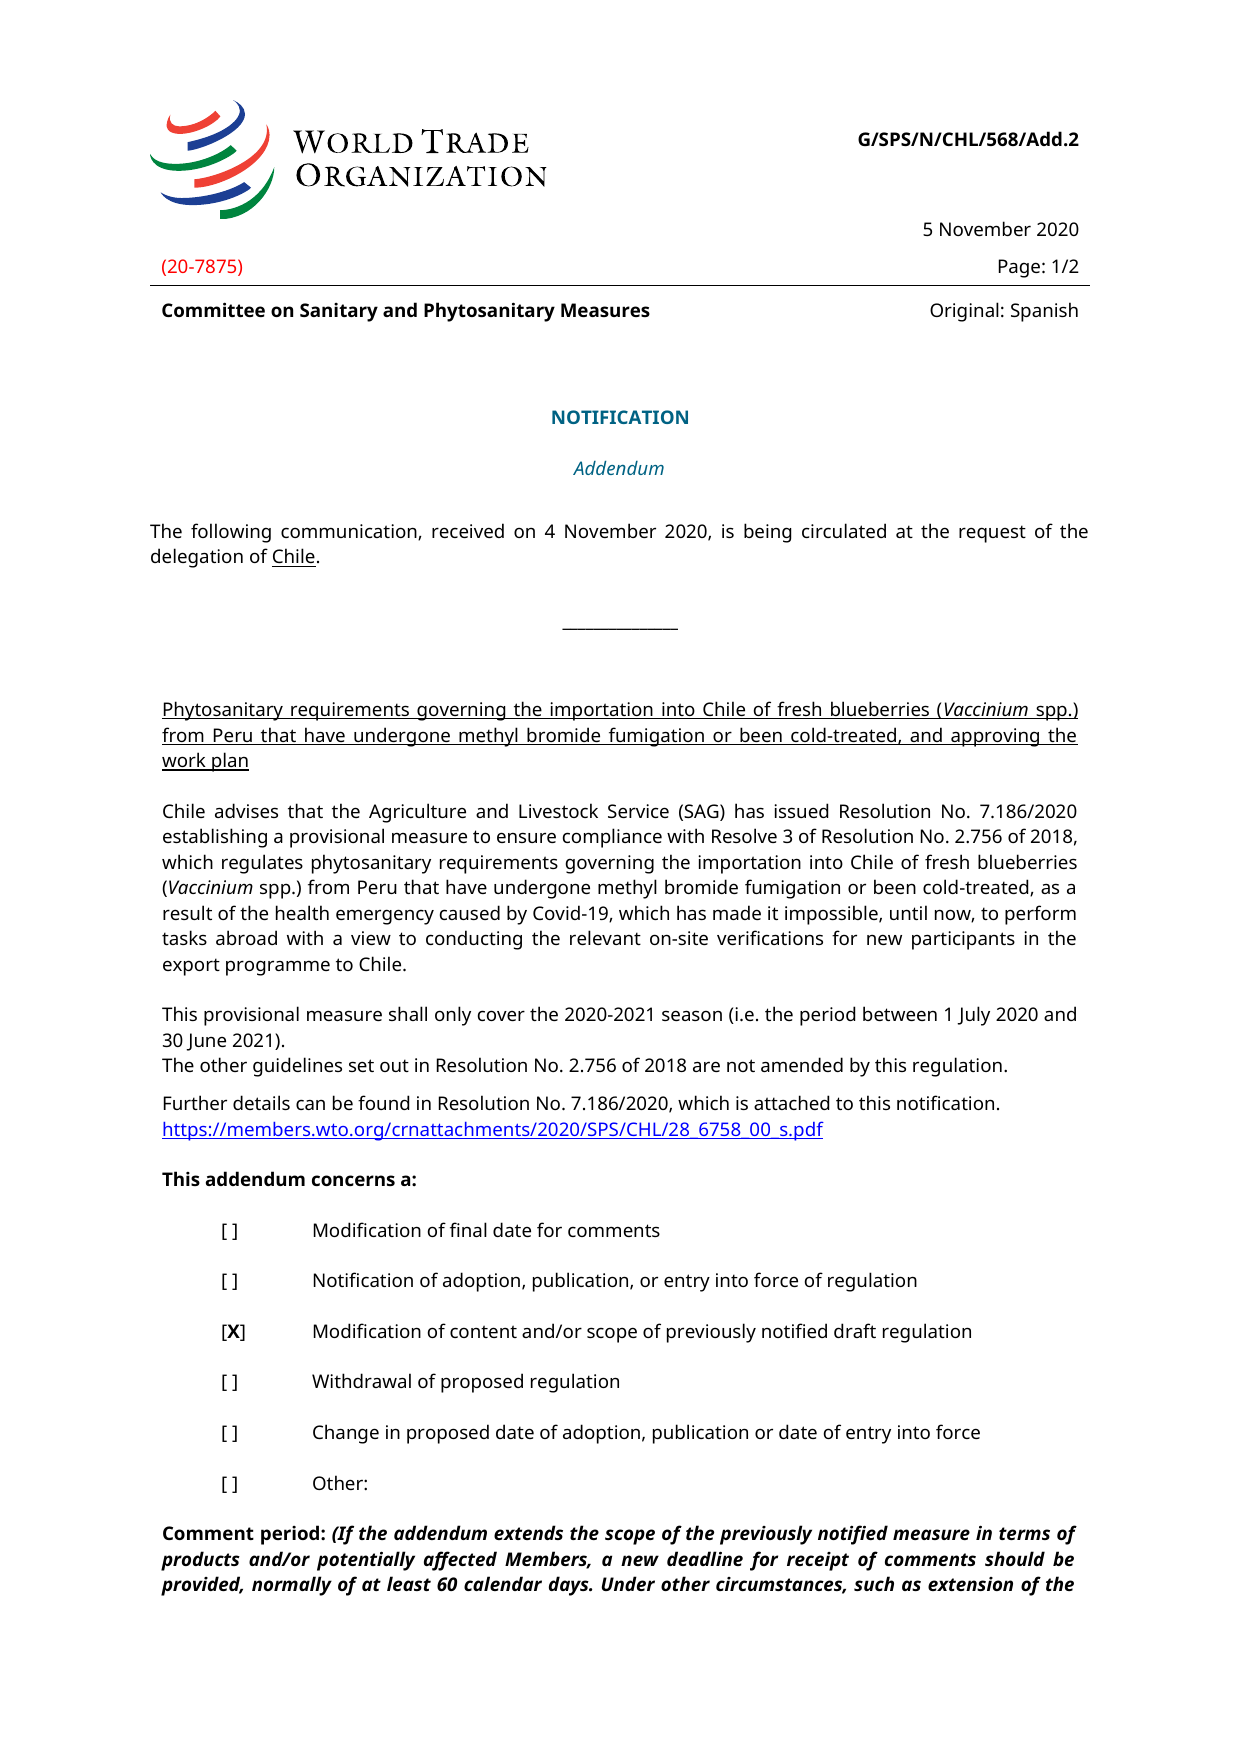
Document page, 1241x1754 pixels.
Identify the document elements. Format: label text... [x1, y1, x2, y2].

table_header Phytosanitary requirements governing the importation into Chile of fresh blueberries (Vaccinium spp.) from Peru that have undergone methyl bromide fumigation or been cold-treated, and approving the work plan [150, 684, 1090, 785]
table_cell [ ] Other: [150, 1457, 1090, 1508]
table_cell [ ] Modification of final date for comments [150, 1205, 1090, 1255]
table_cell [ ] Withdrawal of proposed regulation [150, 1356, 1090, 1407]
text _______________ [150, 607, 1090, 633]
table_cell [X] Modification of content and/or scope of previously notified draft regulation [150, 1306, 1090, 1356]
text The following communication, received on 4 November 2020, is being circulated at the request of the delegation of Chile. [150, 518, 1090, 569]
title Addendum [150, 455, 1090, 481]
title NOTIFICATION [150, 405, 1090, 430]
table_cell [150, 1508, 1090, 1597]
table_cell Chile advises that the Agriculture and Livestock Service (SAG) has issued Resolution No. 7.186/2020 establishing a provisional measure to ensure compliance with Resolve 3 of Resolution No. 2.756 of 2018, which regulates phytosanitary requirements governing the importation into Chile of fresh blueberries (Vaccinium spp.) from Peru that have undergone methyl bromide fumigation or been cold-treated, as a result of the health emergency caused by Covid-19, which has made it impossible, until now, to perform tasks abroad with a view to conducting the relevant on-site verifications for new participants in the export programme to Chile. This provisional measure shall only cover the 2020-2021 season (i.e. the period between 1 July 2020 and 30 June 2021). The other guidelines set out in Resolution No. 2.756 of 2018 are not amended by this regulation. Further details can be found in Resolution No. 7.186/2020, which is attached to this notification. https://members.wto.org/crnattachments/2020/SPS/CHL/28_6758_00_s.pdf [150, 785, 1090, 1154]
table_cell This addendum concerns a: [150, 1154, 1090, 1205]
table_cell [ ] Notification of adoption, publication, or entry into force of regulation [150, 1255, 1090, 1306]
table_cell [ ] Change in proposed date of adoption, publication or date of entry into force [150, 1407, 1090, 1457]
